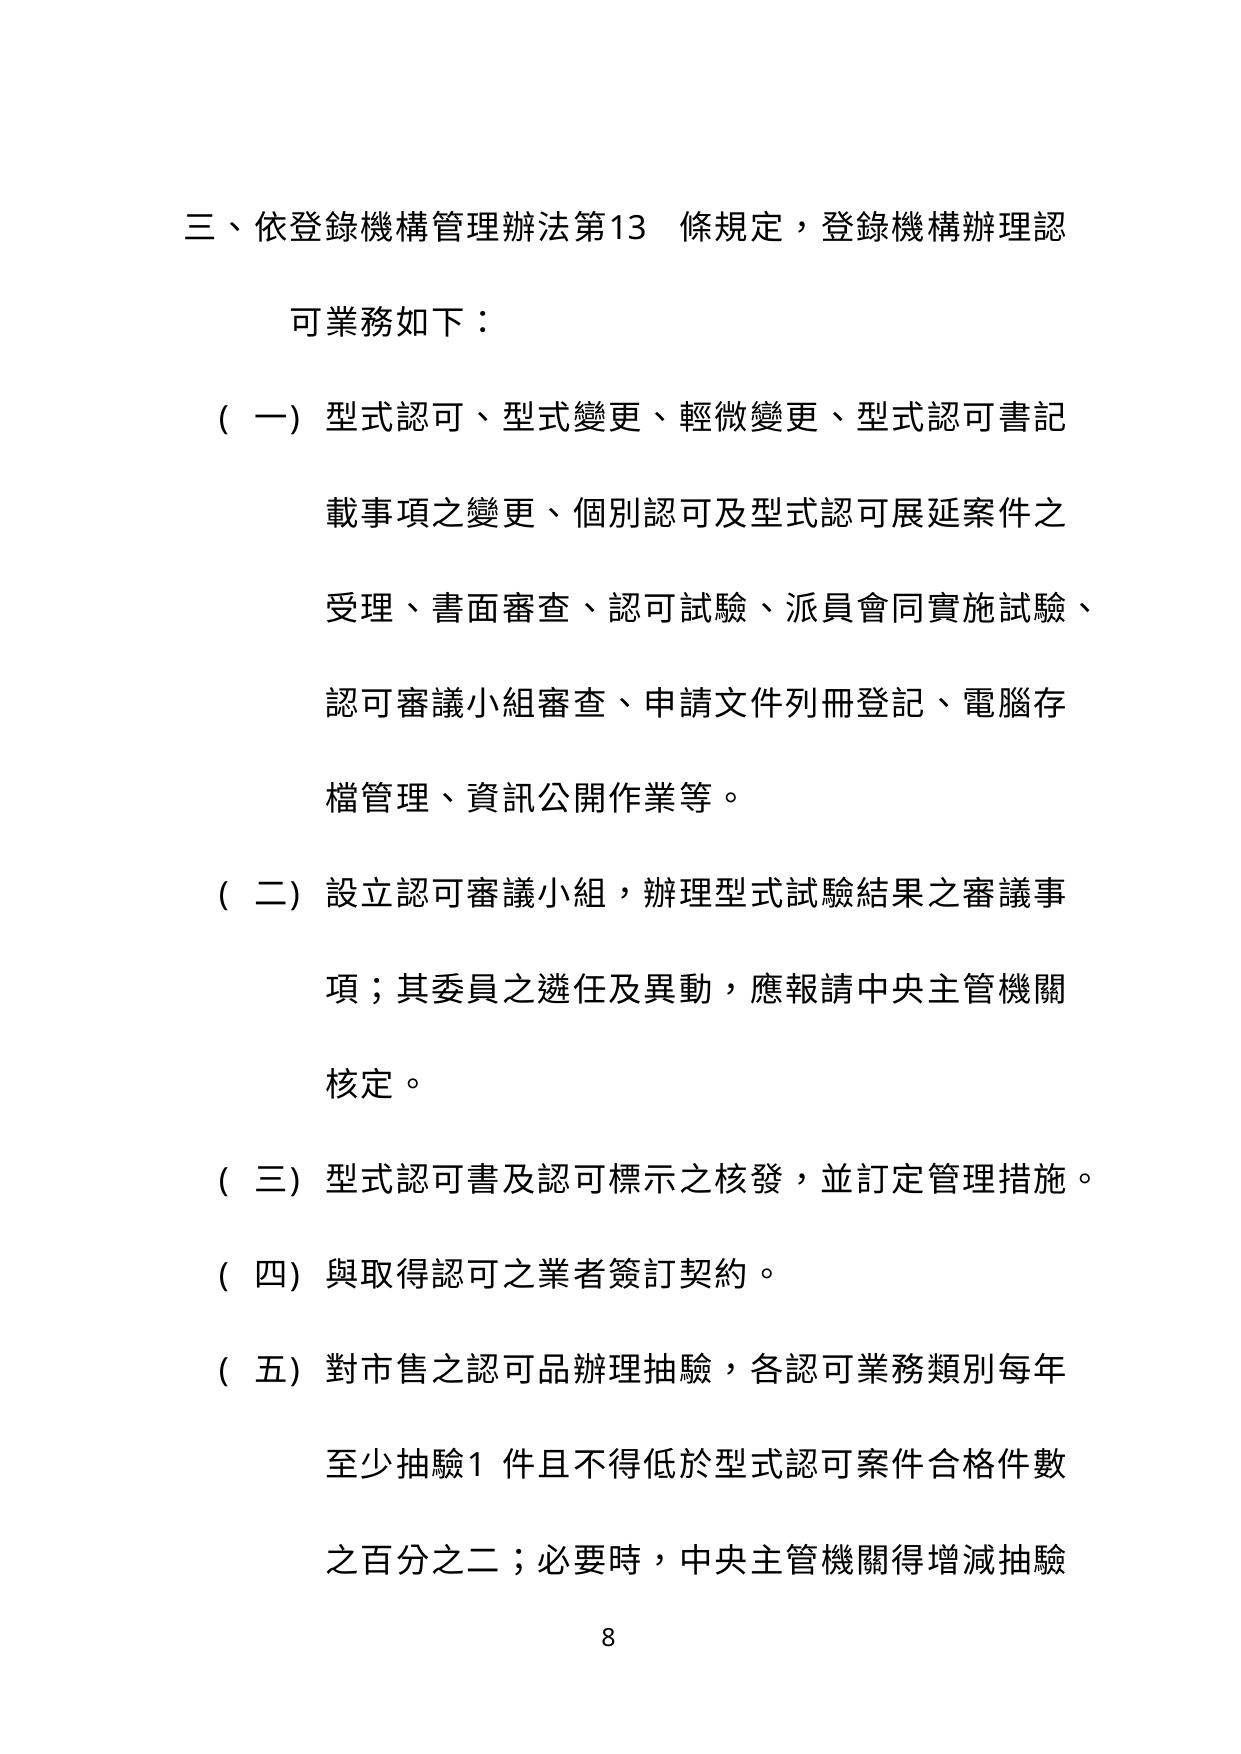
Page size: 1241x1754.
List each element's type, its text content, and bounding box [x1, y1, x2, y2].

subtitle 設立認可審議小組，辦理型式試驗結果之審議事項；其委員之遴任及異動，應報請中央主管機關核定。 [219, 844, 1069, 1129]
subtitle 型式認可書及認可標示之核發，並訂定管理措施。 [219, 1129, 1069, 1224]
subtitle 型式認可、型式變更、輕微變更、型式認可書記載事項之變更、個別認可及型式認可展延案件之受理、書面審查、認可試驗、派員會同實施試驗、認可審議小組審查、申請文件列冊登記、電腦存檔管理、資訊公開作業等。 [219, 368, 1069, 844]
subtitle 對市售之認可品辦理抽驗，各認可業務類別每年至少抽驗1件且不得低於型式認可案件合格件數之百分之二；必要時，中央主管機關得增減抽驗產品品目及比例。 [219, 1320, 1069, 1605]
subtitle 依登錄機構管理辦法第13條規定，登錄機構辦理認可業務如下： [183, 177, 1069, 368]
subtitle 與取得認可之業者簽訂契約。 [219, 1224, 1069, 1320]
